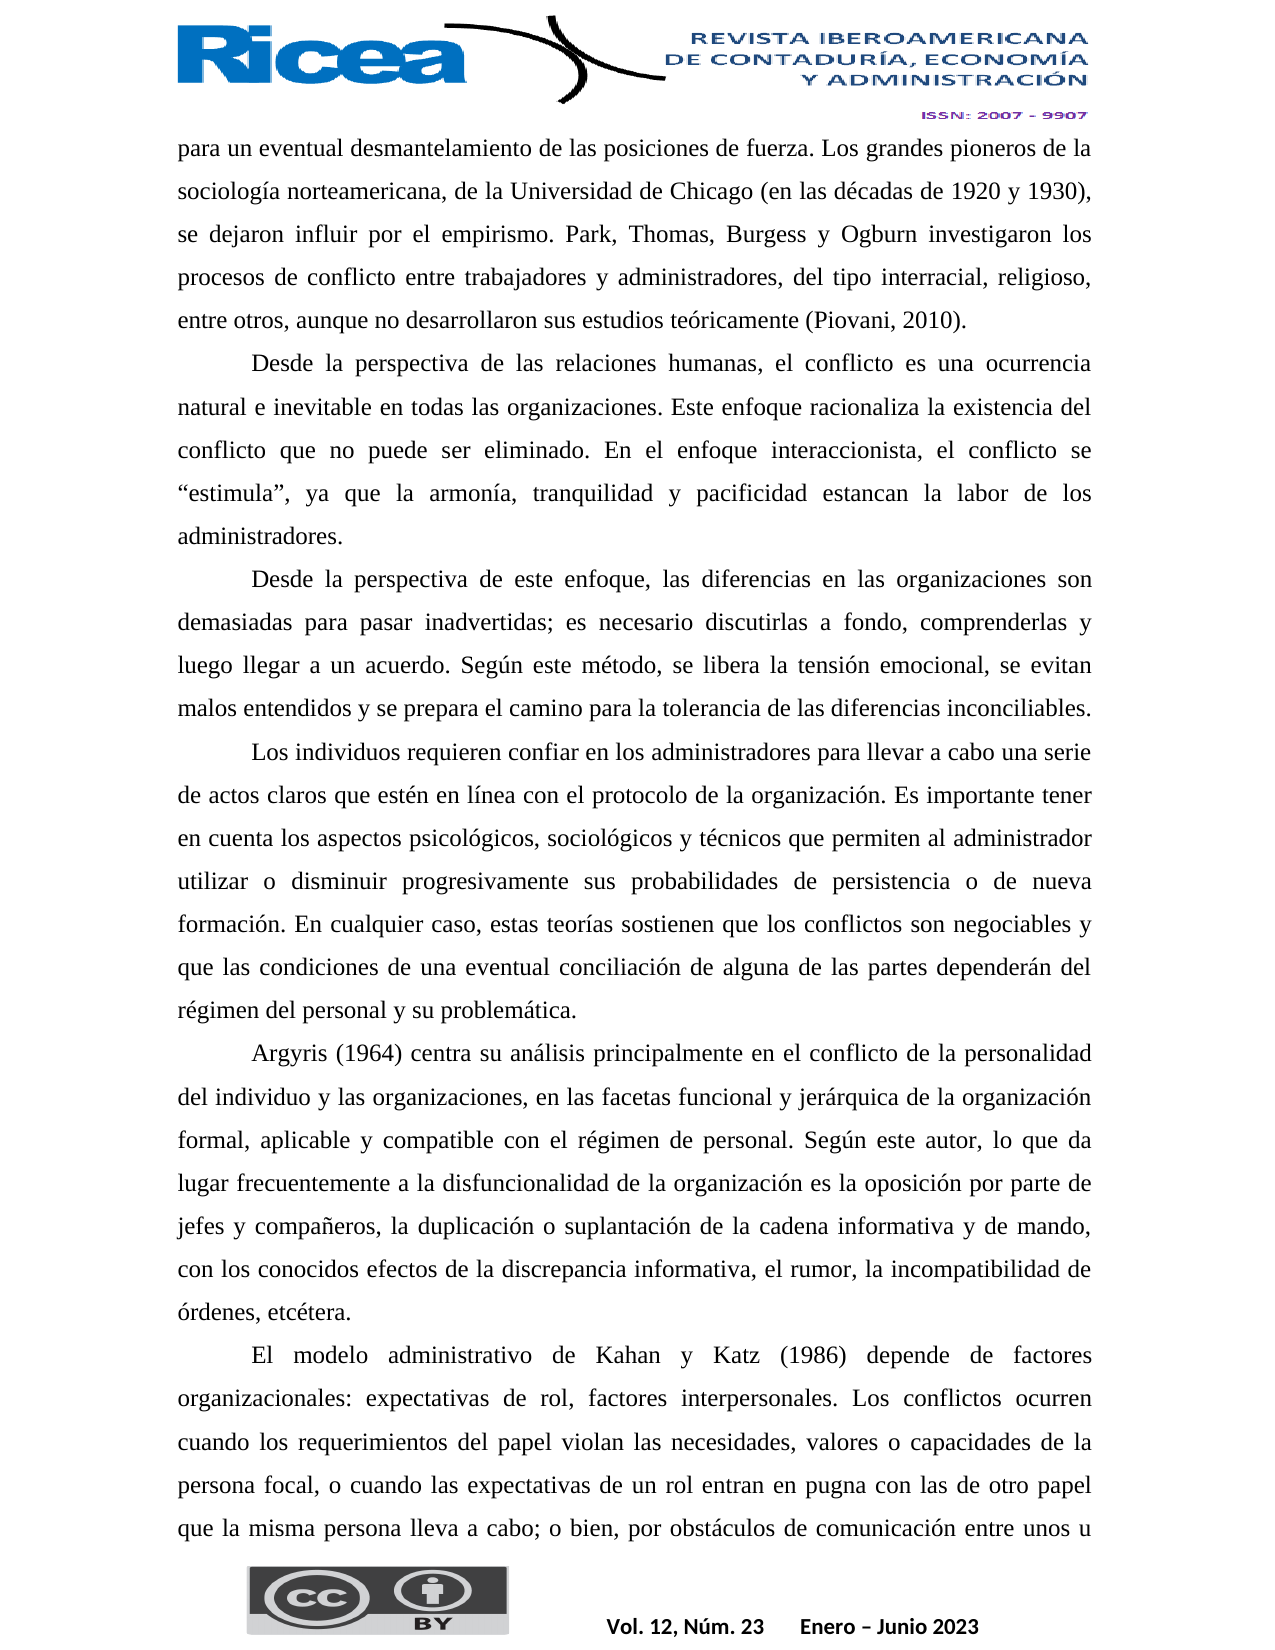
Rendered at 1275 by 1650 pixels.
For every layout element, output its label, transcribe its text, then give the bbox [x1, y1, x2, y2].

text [177, 1340, 1093, 1542]
text Desde la perspectiva de las relaciones humanas, el conflicto es una ocurrencia natural e inevitable en todas las organizaciones. Este enfoque racionaliza la existencia del conflicto que no puede ser eliminado. En el enfoque interaccionista, el conflicto se “estimula”, ya que la armonía, tranquilidad y pacificidad estancan la labor de los administradores. [177, 348, 1093, 550]
text Los individuos requieren confiar en los administradores para llevar a cabo una serie de actos claros que estén en línea con el protocolo de la organización. Es importante tener en cuenta los aspectos psicológicos, sociológicos y técnicos que permiten al administrador utilizar o disminuir progresivamente sus probabilidades de persistencia o de nueva formación. En cualquier caso, estas teorías sostienen que los conflictos son negociables y que las condiciones de una eventual conciliación de alguna de las partes dependerán del régimen del personal y su problemática. [177, 737, 1093, 1024]
text Argyris (1964) centra su análisis principalmente en el conflicto de la personalidad del individuo y las organizaciones, en las facetas funcional y jerárquica de la organización formal, aplicable y compatible con el régimen de personal. Según este autor, lo que da lugar frecuentemente a la disfuncionalidad de la organización es la oposición por parte de jefes y compañeros, la duplicación o suplantación de la cadena informativa y de mando, con los conocidos efectos de la discrepancia informativa, el rumor, la incompatibilidad de órdenes, etcétera. [177, 1038, 1093, 1326]
text Desde la perspectiva de este enfoque, las diferencias en las organizaciones son demasiadas para pasar inadvertidas; es necesario discutirlas a fondo, comprenderlas y luego llegar a un acuerdo. Según este método, se libera la tensión emocional, se evitan malos entendidos y se prepara el camino para la tolerancia de las diferencias inconciliables. [177, 564, 1093, 722]
picture [246, 1566, 510, 1635]
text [177, 133, 1093, 334]
